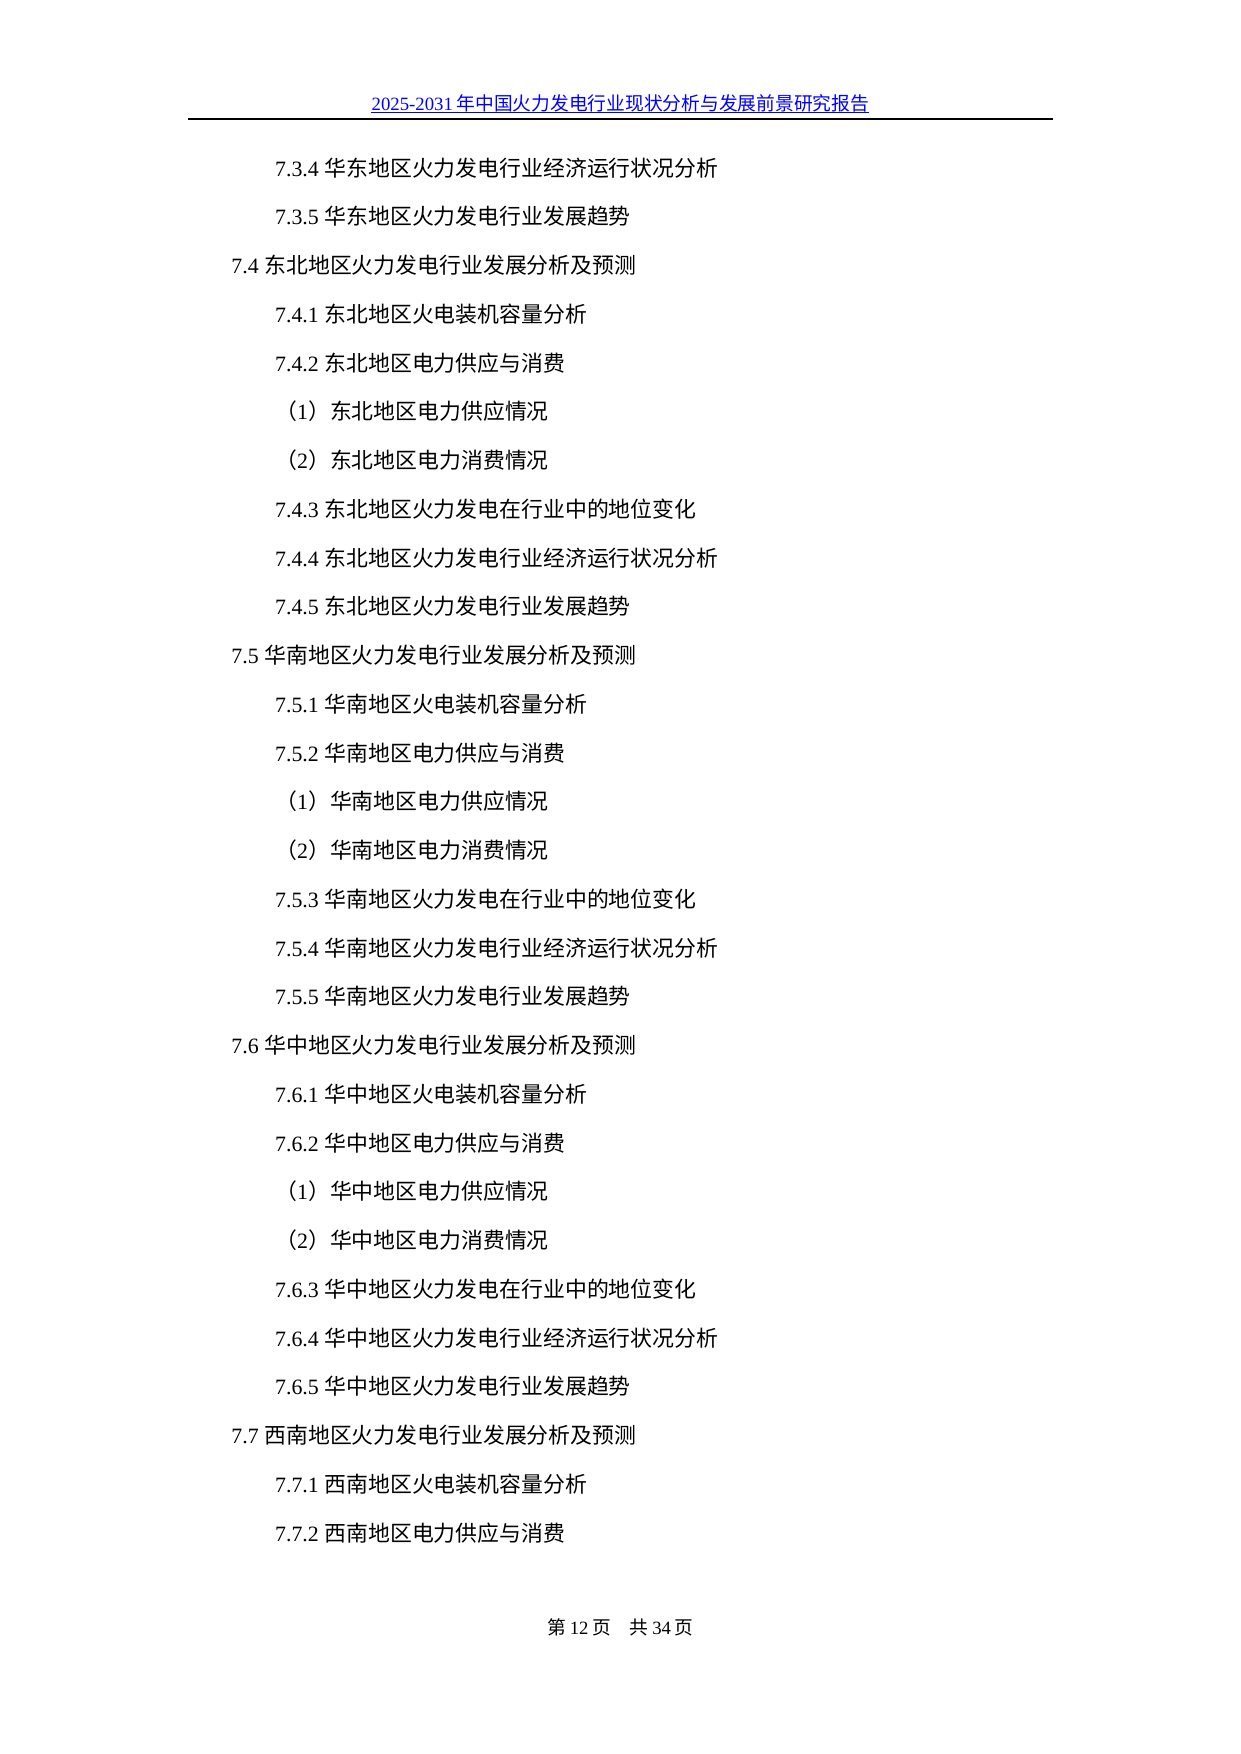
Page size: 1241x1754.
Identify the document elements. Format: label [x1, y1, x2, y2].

text [187, 150, 1053, 1548]
